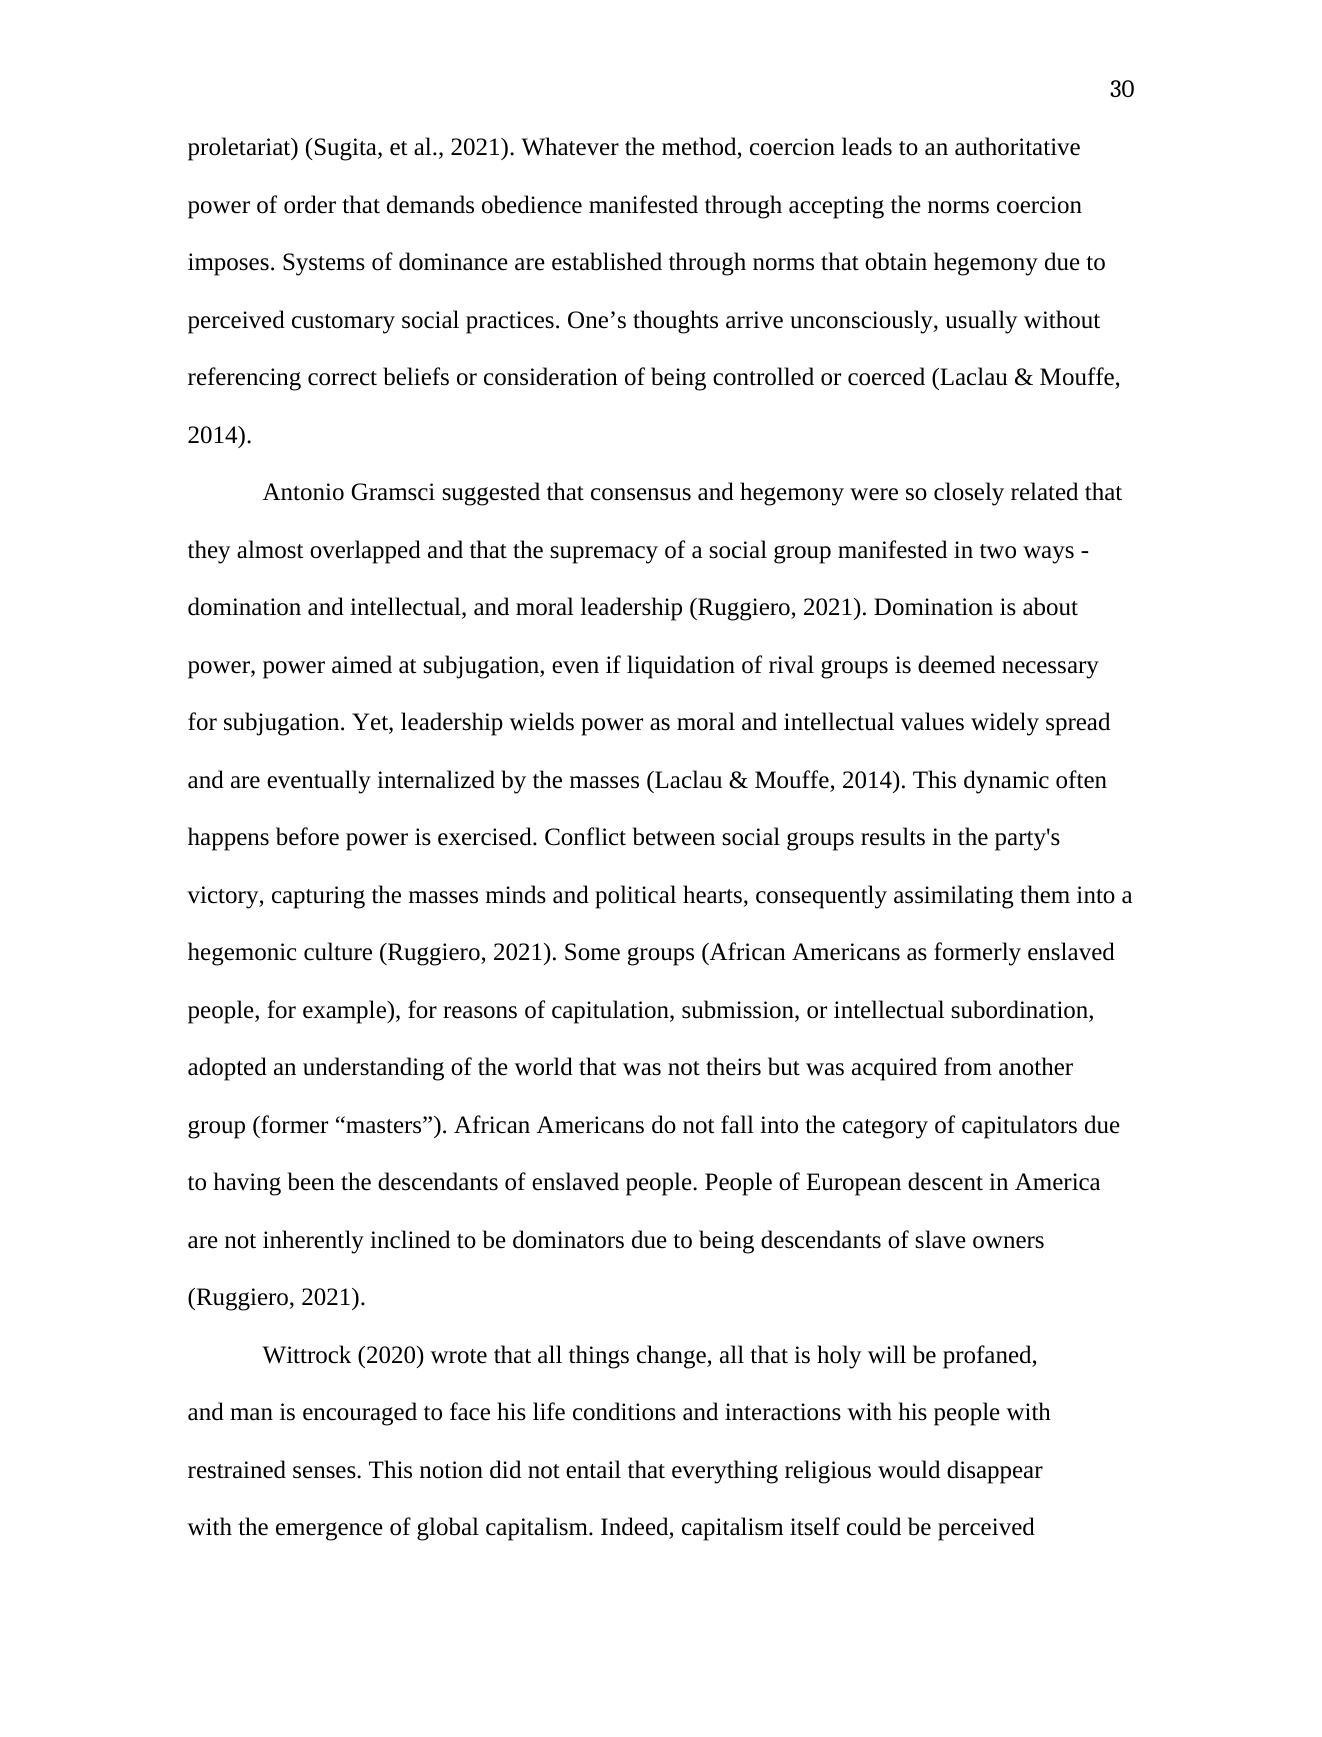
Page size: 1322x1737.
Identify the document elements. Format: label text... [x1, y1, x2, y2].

text Antonio Gramsci suggested that consensus and hegemony were so closely related that they almost overlapped and that the supremacy of a social group manifested in two ways - domination and intellectual, and moral leadership (Ruggiero, 2021). Domination is about power, power aimed at subjugation, even if liquidation of rival groups is deemed necessary for subjugation. Yet, leadership wields power as moral and intellectual values widely spread and are eventually internalized by the masses (Laclau & Mouffe, 2014). This dynamic often happens before power is exercised. Conflict between social groups results in the party's victory, capturing the masses minds and political hearts, consequently assimilating them into a hegemonic culture (Ruggiero, 2021). Some groups (African Americans as formerly enslaved people, for example), for reasons of capitulation, submission, or intellectual subordination, adopted an understanding of the world that was not theirs but was acquired from another group (former “masters”). African Americans do not fall into the category of capitulators due to having been the descendants of enslaved people. People of European descent in America are not inherently inclined to be dominators due to being descendants of slave owners (Ruggiero, 2021). [187, 477, 1134, 1311]
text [187, 132, 1134, 449]
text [187, 1340, 1059, 1541]
